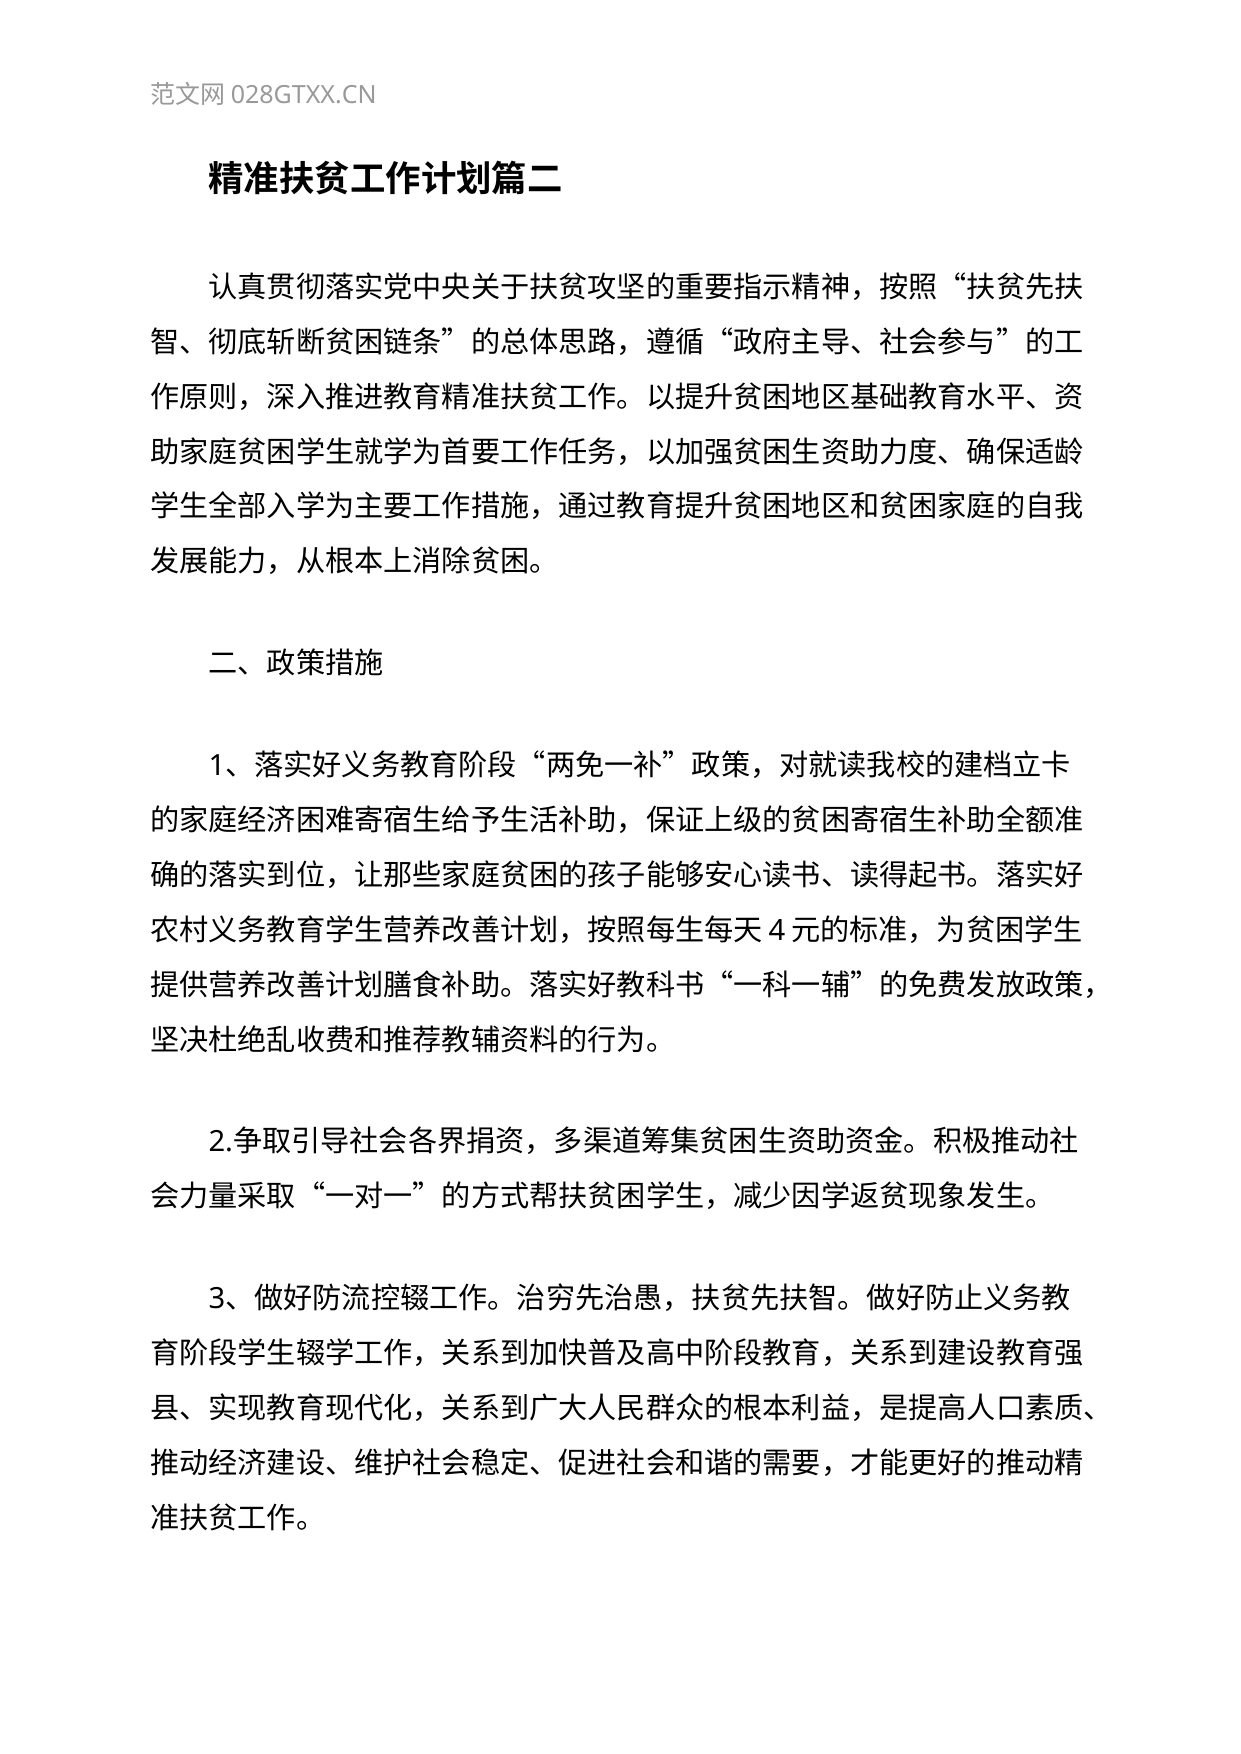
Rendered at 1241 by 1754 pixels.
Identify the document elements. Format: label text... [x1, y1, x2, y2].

text 3、做好防流控辍工作。治穷先治愚，扶贫先扶智。做好防止义务教育阶段学生辍学工作，关系到加快普及高中阶段教育，关系到建设教育强县、实现教育现代化，关系到广大人民群众的根本利益，是提高人口素质、推动经济建设、维护社会稳定、促进社会和谐的需要，才能更好的推动精准扶贫工作。 [150, 1275, 1090, 1537]
text 2.争取引导社会各界捐资，多渠道筹集贫困生资助资金。积极推动社会力量采取“一对一”的方式帮扶贫困学生，减少因学返贫现象发生。 [150, 1118, 1090, 1215]
text 1、落实好义务教育阶段“两免一补”政策，对就读我校的建档立卡的家庭经济困难寄宿生给予生活补助，保证上级的贫困寄宿生补助全额准确的落实到位，让那些家庭贫困的孩子能够安心读书、读得起书。落实好农村义务教育学生营养改善计划，按照每生每天4元的标准，为贫困学生提供营养改善计划膳食补助。落实好教科书“一科一辅”的免费发放政策，坚决杜绝乱收费和推荐教辅资料的行为。 [150, 741, 1090, 1058]
text 精准扶贫工作计划篇二 [150, 150, 1090, 201]
text 认真贯彻落实党中央关于扶贫攻坚的重要指示精神，按照“扶贫先扶智、彻底斩断贫困链条”的总体思路，遵循“政府主导、社会参与”的工作原则，深入推进教育精准扶贫工作。以提升贫困地区基础教育水平、资助家庭贫困学生就学为首要工作任务，以加强贫困生资助力度、确保适龄学生全部入学为主要工作措施，通过教育提升贫困地区和贫困家庭的自我发展能力，从根本上消除贫困。 [150, 263, 1090, 580]
text 二、政策措施 [150, 640, 1090, 682]
